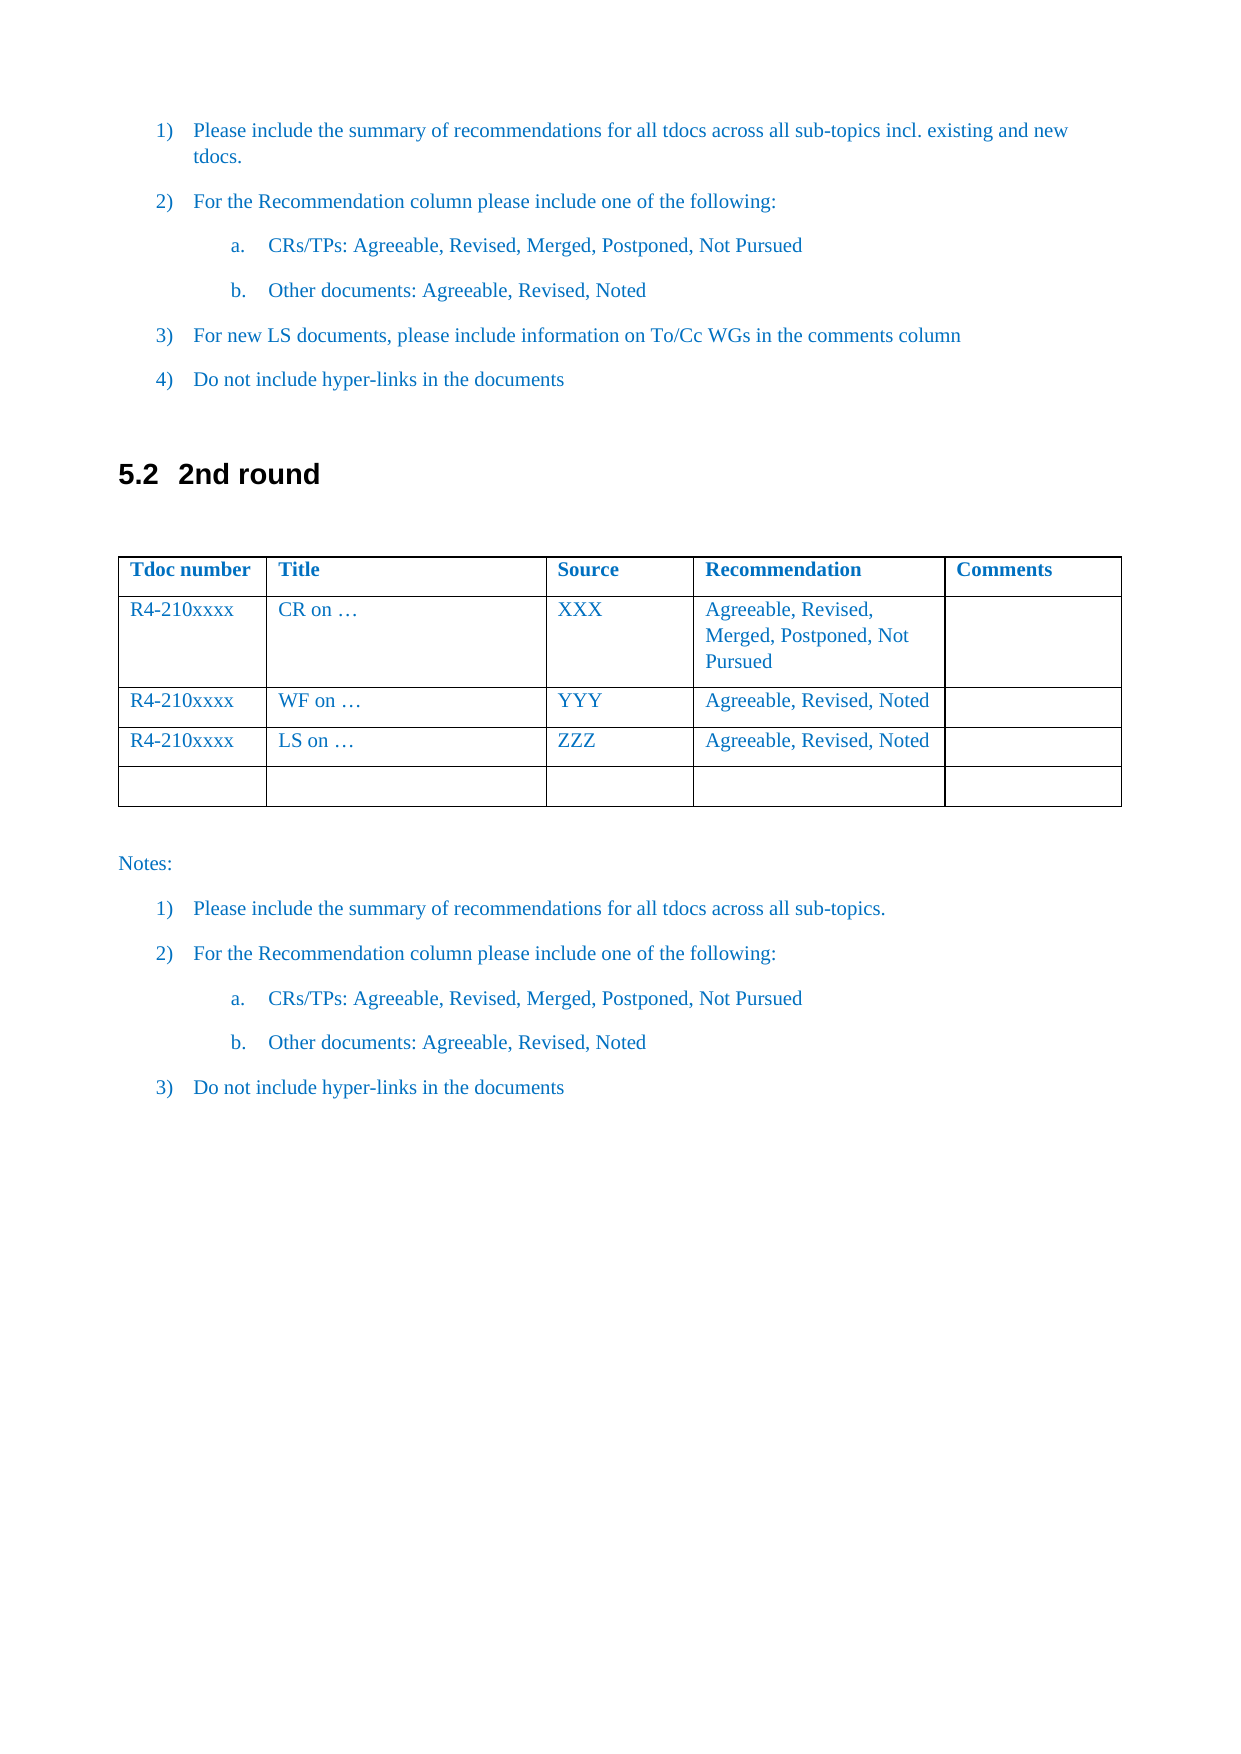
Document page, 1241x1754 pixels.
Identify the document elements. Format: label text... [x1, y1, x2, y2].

list For the Recommendation column please include one of the following: [156, 189, 1122, 213]
table_cell R4-210xxxx [119, 597, 266, 687]
table_cell [946, 767, 1121, 806]
list Other documents: Agreeable, Revised, Noted [231, 278, 1122, 302]
table_cell Agreeable, Revised, Noted [694, 728, 944, 766]
table_header Recommendation [694, 558, 944, 596]
table_cell ZZZ [547, 728, 693, 766]
list CRs/TPs: Agreeable, Revised, Merged, Postponed, Not Pursued [231, 985, 1122, 1009]
table_cell [946, 728, 1121, 766]
list Other documents: Agreeable, Revised, Noted [231, 1030, 1122, 1054]
table_cell R4-210xxxx [119, 688, 266, 727]
table_header Comments [946, 558, 1121, 596]
table_cell [946, 597, 1121, 687]
table_cell Agreeable, Revised, Noted [694, 688, 944, 727]
table_cell [267, 767, 546, 806]
list Do not include hyper-links in the documents [156, 1075, 1122, 1099]
list Please include the summary of recommendations for all tdocs across all sub-topics. [156, 896, 1122, 920]
text Notes: [118, 851, 1122, 875]
table_cell [694, 767, 944, 806]
table_cell [547, 767, 693, 806]
table_cell XXX [547, 597, 693, 687]
table_cell R4-210xxxx [119, 728, 266, 766]
table_cell [946, 688, 1121, 727]
table_header Title [267, 558, 546, 596]
list Do not include hyper-links in the documents [156, 367, 1122, 391]
table_cell [119, 767, 266, 806]
list Please include the summary of recommendations for all tdocs across all sub-topics incl. existing and new tdocs. [156, 118, 1122, 168]
table_cell YYY [547, 688, 693, 727]
table_cell WF on … [267, 688, 546, 727]
list For new LS documents, please include information on To/Cc WGs in the comments column [156, 323, 1122, 347]
table_cell CR on … [267, 597, 546, 687]
table_cell Agreeable, Revised, Merged, Postponed, Not Pursued [694, 597, 944, 687]
table_cell LS on … [267, 728, 546, 766]
subtitle 2nd round [118, 457, 1122, 490]
list CRs/TPs: Agreeable, Revised, Merged, Postponed, Not Pursued [231, 233, 1122, 257]
list For the Recommendation column please include one of the following: [156, 941, 1122, 965]
table_header Tdoc number [119, 558, 266, 596]
table_header Source [547, 558, 693, 596]
